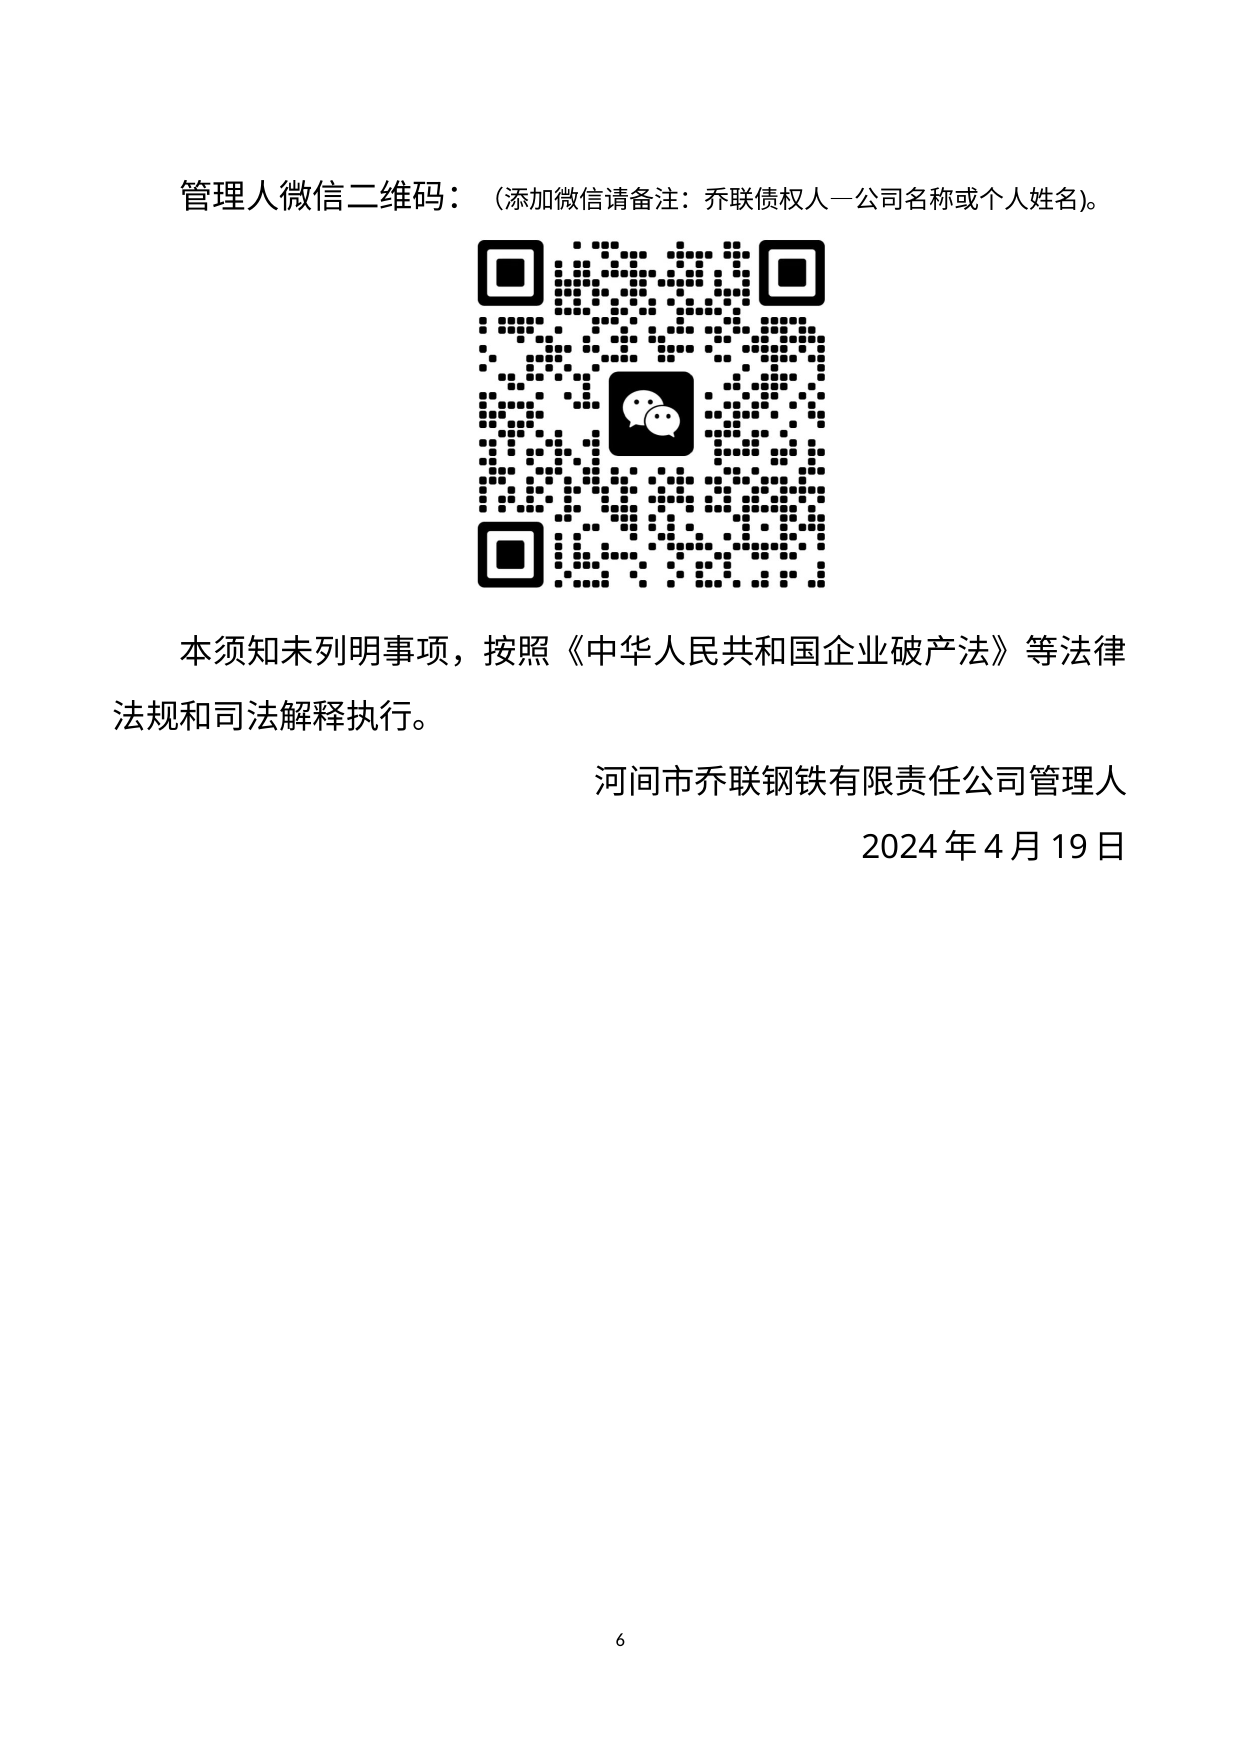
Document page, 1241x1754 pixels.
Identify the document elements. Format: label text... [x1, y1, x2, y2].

text 管理人微信二维码：（添加微信请备注：乔联债权人—公司名称或个人姓名)。 [112, 162, 1128, 227]
text 2024年4月19日 [112, 812, 1128, 877]
text 河间市乔联钢铁有限责任公司管理人 [112, 747, 1128, 812]
picture [462, 226, 845, 605]
text 本须知未列明事项，按照《中华人民共和国企业破产法》等法律法规和司法解释执行。 [112, 617, 1128, 747]
